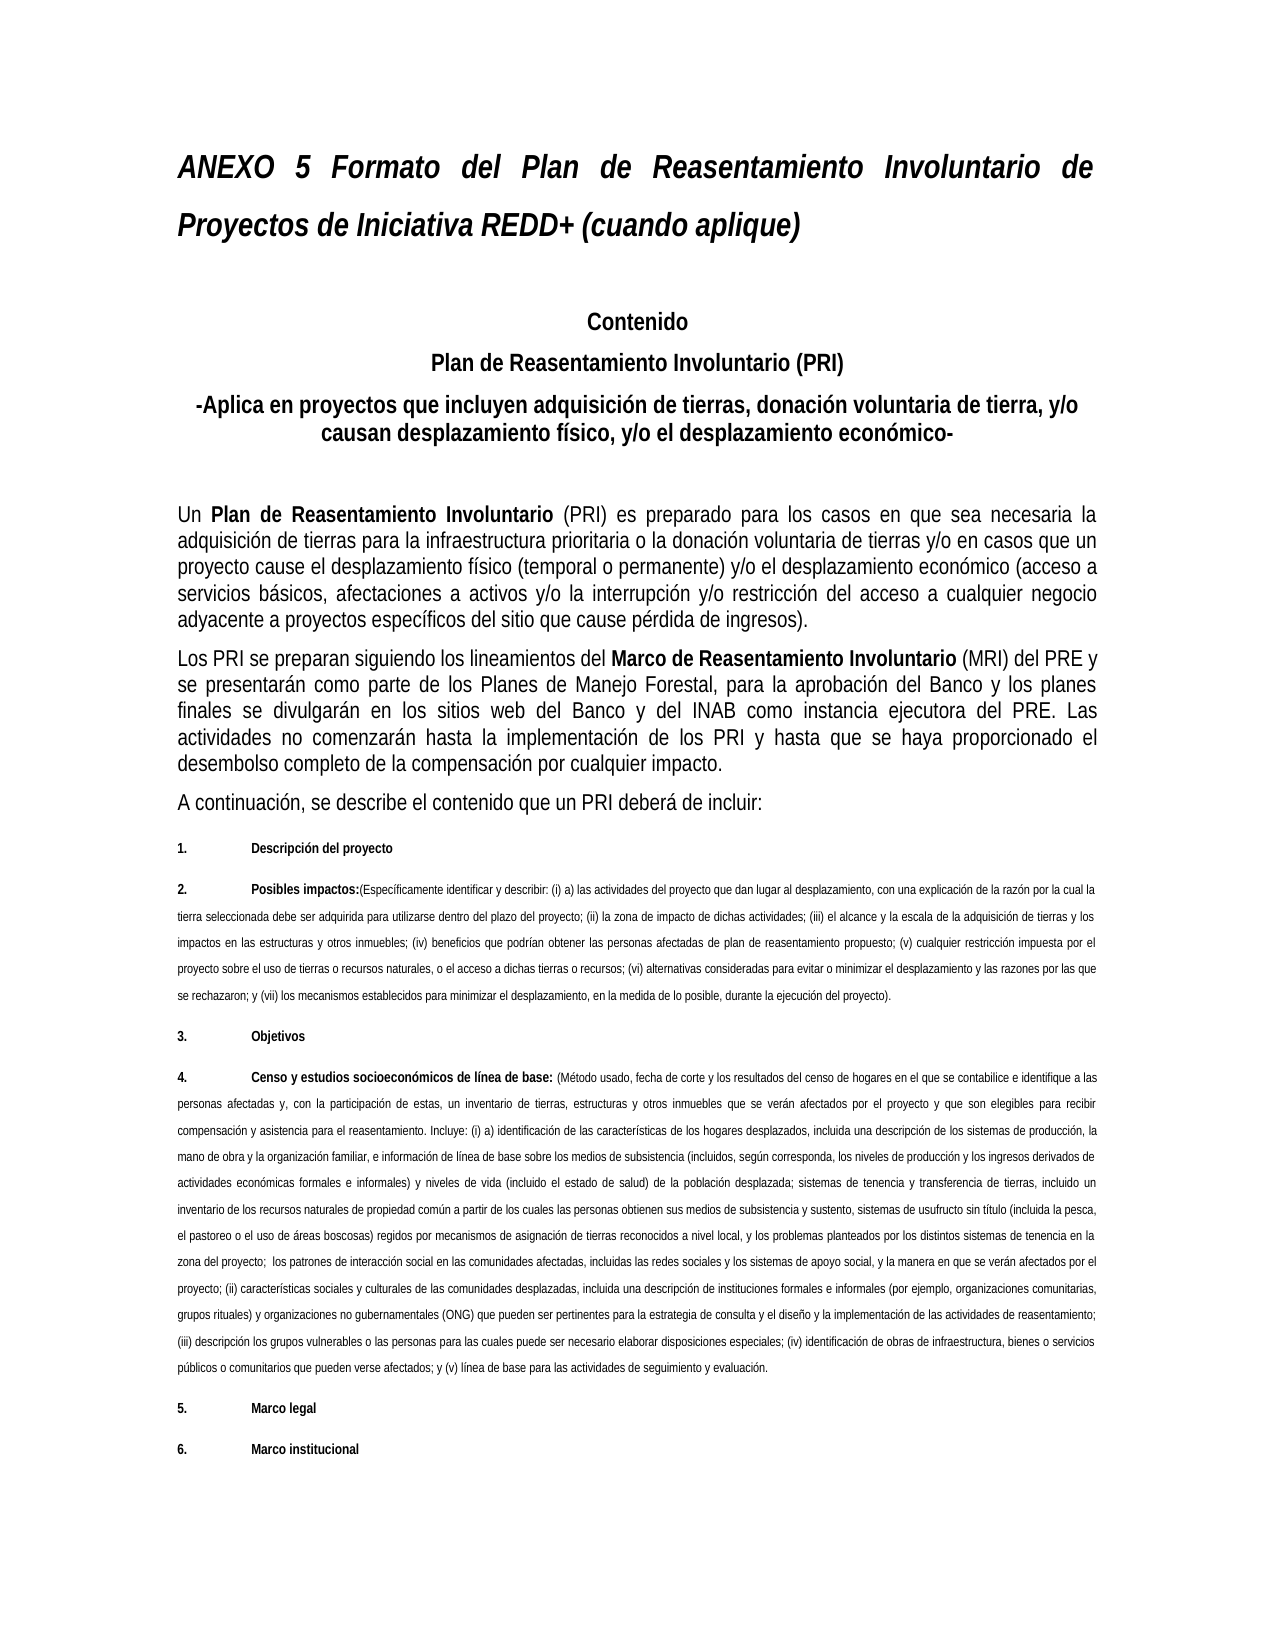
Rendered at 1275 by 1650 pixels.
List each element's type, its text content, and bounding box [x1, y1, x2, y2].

text Contenido [177, 307, 1098, 336]
text Un Plan de Reasentamiento Involuntario (PRI) es preparado para los casos en que sea necesaria la adquisición de tierras para la infraestructura prioritaria o la donación voluntaria de tierras y/o en casos que un proyecto cause el desplazamiento físico (temporal o permanente) y/o el desplazamiento económico (acceso a servicios básicos, afectaciones a activos y/o la interrupción y/o restricción del acceso a cualquier negocio adyacente a proyectos específicos del sitio que cause pérdida de ingresos). [177, 501, 1098, 632]
list Posibles impactos:(Específicamente identificar y describir: (i) a) las actividades del proyecto que dan lugar al desplazamiento, con una explicación de la razón por la cual la tierra seleccionada debe ser adquirida para utilizarse dentro del plazo del proyecto; (ii) la zona de impacto de dichas actividades; (iii) el alcance y la escala de la adquisición de tierras y los impactos en las estructuras y otros inmuebles; (iv) beneficios que podrían obtener las personas afectadas de plan de reasentamiento propuesto; (v) cualquier restricción impuesta por el proyecto sobre el uso de tierras o recursos naturales, o el acceso a dichas tierras o recursos; (vi) alternativas consideradas para evitar o minimizar el desplazamiento y las razones por las que se rechazaron; y (vii) los mecanismos establecidos para minimizar el desplazamiento, en la medida de lo posible, durante la ejecución del proyecto). [177, 869, 1098, 1003]
text -Aplica en proyectos que incluyen adquisición de tierras, donación voluntaria de tierra, y/o causan desplazamiento físico, y/o el desplazamiento económico- [177, 389, 1098, 447]
list Censo y estudios socioeconómicos de línea de base: (Método usado, fecha de corte y los resultados del censo de hogares en el que se contabilice e identifique a las personas afectadas y, con la participación de estas, un inventario de tierras, estructuras y otros inmuebles que se verán afectados por el proyecto y que son elegibles para recibir compensación y asistencia para el reasentamiento. Incluye: (i) a) identificación de las características de los hogares desplazados, incluida una descripción de los sistemas de producción, la mano de obra y la organización familiar, e información de línea de base sobre los medios de subsistencia (incluidos, según corresponda, los niveles de producción y los ingresos derivados de actividades económicas formales e informales) y niveles de vida (incluido el estado de salud) de la población desplazada; sistemas de tenencia y transferencia de tierras, incluido un inventario de los recursos naturales de propiedad común a partir de los cuales las personas obtienen sus medios de subsistencia y sustento, sistemas de usufructo sin título (incluida la pesca, el pastoreo o el uso de áreas boscosas) regidos por mecanismos de asignación de tierras reconocidos a nivel local, y los problemas planteados por los distintos sistemas de tenencia en la zona del proyecto; los patrones de interacción social en las comunidades afectadas, incluidas las redes sociales y los sistemas de apoyo social, y la manera en que se verán afectados por el proyecto; (ii) características sociales y culturales de las comunidades desplazadas, incluida una descripción de instituciones formales e informales (por ejemplo, organizaciones comunitarias, grupos rituales) y organizaciones no gubernamentales (ONG) que pueden ser pertinentes para la estrategia de consulta y el diseño y la implementación de las actividades de reasentamiento; (iii) descripción los grupos vulnerables o las personas para las cuales puede ser necesario elaborar disposiciones especiales; (iv) identificación de obras de infraestructura, bienes o servicios públicos o comunitarios que pueden verse afectados; y (v) línea de base para las actividades de seguimiento y evaluación. [177, 1057, 1098, 1375]
list Marco institucional [177, 1429, 1098, 1458]
text Plan de Reasentamiento Involuntario (PRI) [177, 348, 1098, 377]
list Descripción del proyecto [177, 828, 1098, 857]
list Marco legal [177, 1388, 1098, 1416]
text Los PRI se preparan siguiendo los lineamientos del Marco de Reasentamiento Involuntario (MRI) del PRE y se presentarán como parte de los Planes de Manejo Forestal, para la aprobación del Banco y los planes finales se divulgarán en los sitios web del Banco y del INAB como instancia ejecutora del PRE. Las actividades no comenzarán hasta la implementación de los PRI y hasta que se haya proporcionado el desembolso completo de la compensación por cualquier impacto. [177, 645, 1098, 777]
text ANEXO 5 Formato del Plan de Reasentamiento Involuntario de Proyectos de Iniciativa REDD+ (cuando aplique) [177, 148, 1098, 243]
text A continuación, se describe el contenido que un PRI deberá de incluir: [177, 789, 1098, 815]
list Objetivos [177, 1016, 1098, 1044]
